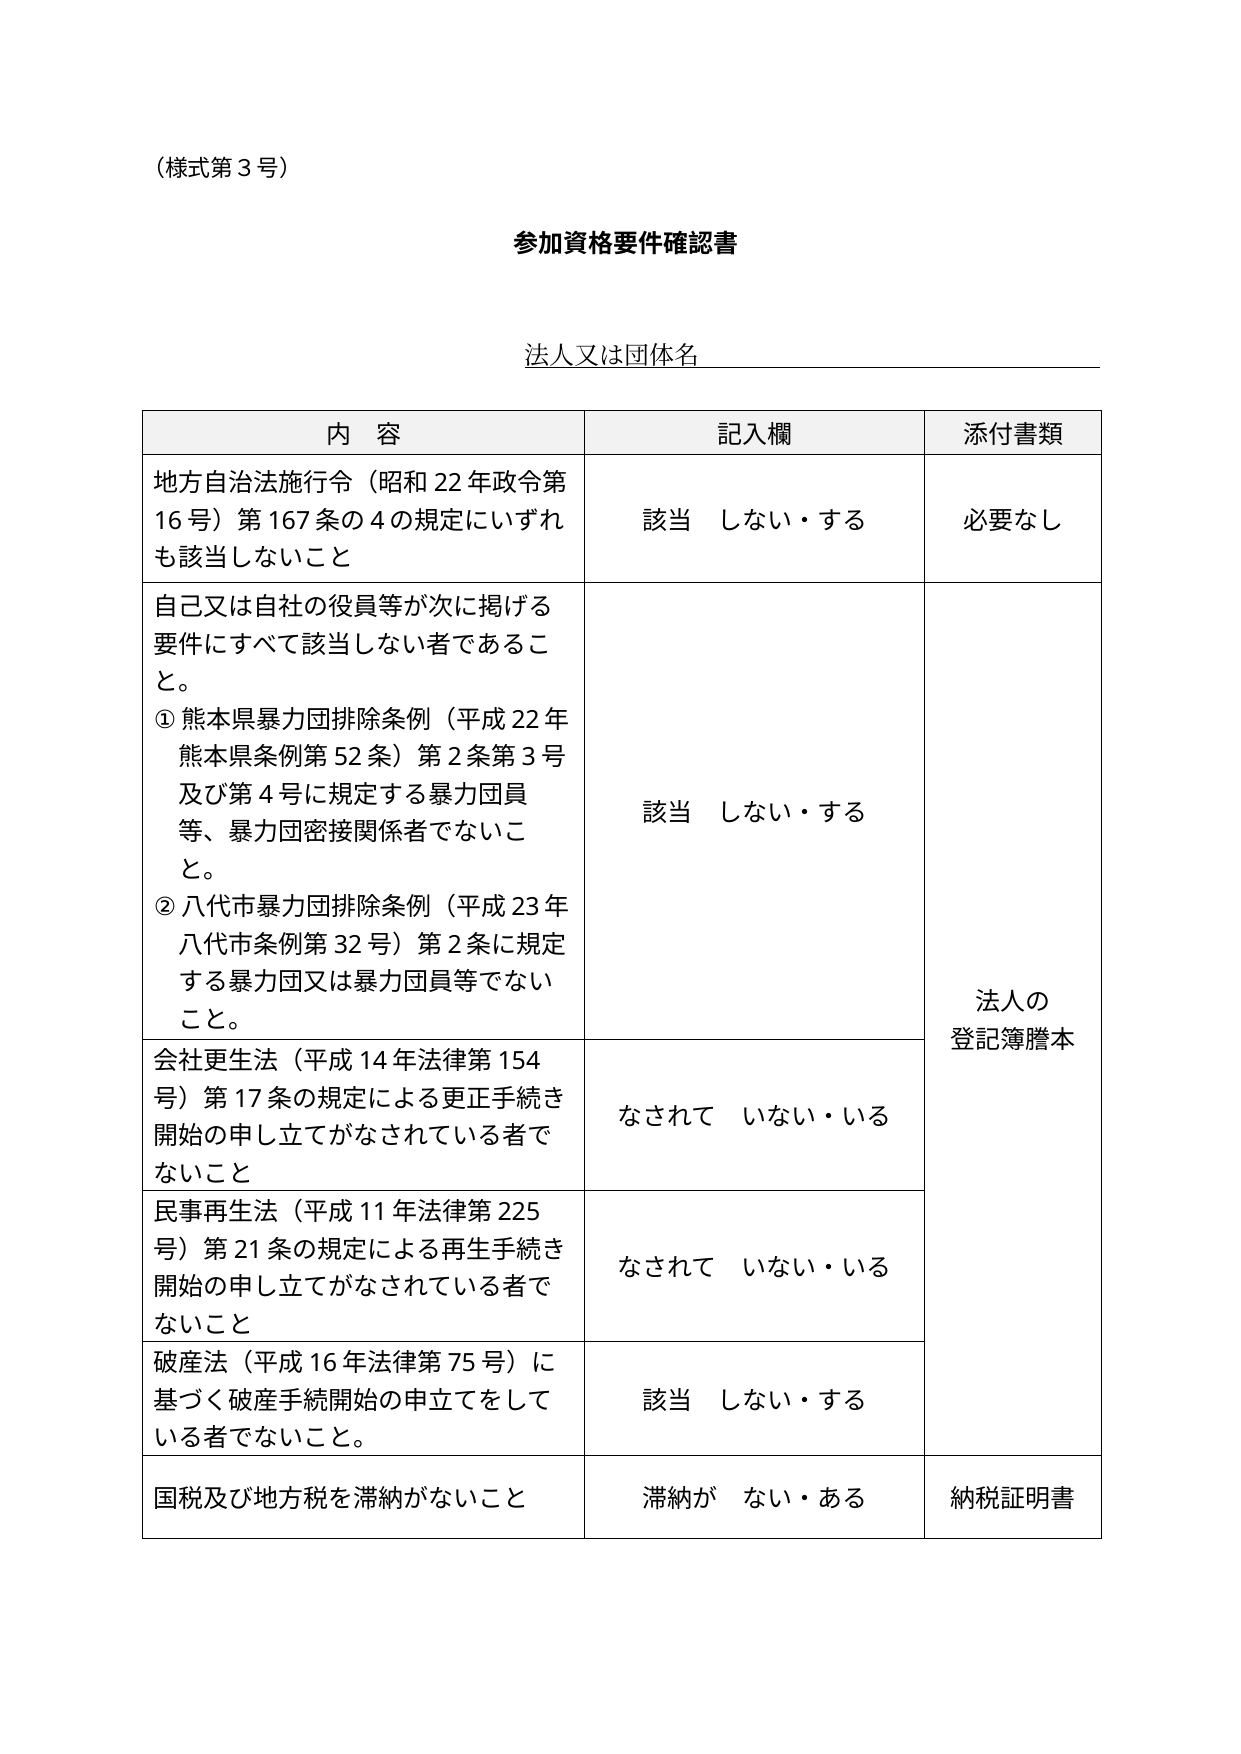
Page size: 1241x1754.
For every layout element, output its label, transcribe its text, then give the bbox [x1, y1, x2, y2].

table_cell なされて いない・いる [585, 1191, 924, 1341]
table_cell 民事再生法（平成11年法律第225号）第21条の規定による再生手続き開始の申し立てがなされている者でないこと [143, 1191, 584, 1341]
table_cell 会社更生法（平成14年法律第154号）第17条の規定による更正手続き開始の申し立てがなされている者でないこと [143, 1040, 584, 1190]
text 参加資格要件確認書 [142, 223, 1110, 260]
table_header 添付書類 [925, 411, 1101, 454]
table_cell なされて いない・いる [585, 1040, 924, 1190]
table_cell 該当 しない・する [585, 455, 924, 582]
text （様式第３号） [142, 148, 1110, 185]
table_cell 該当 しない・する [585, 1342, 924, 1454]
table_cell 破産法（平成16年法律第75号）に基づく破産手続開始の申立てをしている者でないこと。 [143, 1342, 584, 1454]
table_cell 滞納が ない・ある [585, 1456, 924, 1538]
table_header 記入欄 [585, 411, 924, 454]
table_cell 自己又は自社の役員等が次に掲げる要件にすべて該当しない者であること。 ①熊本県暴力団排除条例（平成22年熊本県条例第52条）第2条第3号及び第4号に規定する暴力団員等、暴力団密接関係者でないこと。 ②八代市暴力団排除条例（平成23年八代市条例第32号）第2条に規定する暴力団又は暴力団員等でないこと。 [143, 583, 584, 1039]
table_cell 納税証明書 [925, 1456, 1101, 1538]
table_header 内 容 [143, 411, 584, 454]
table_cell 該当 しない・する [585, 583, 924, 1039]
table_cell 地方自治法施行令（昭和22年政令第16号）第167条の4の規定にいずれも該当しないこと [143, 455, 584, 582]
text 法人又は団体名 [142, 335, 1110, 373]
table_cell 国税及び地方税を滞納がないこと [143, 1456, 584, 1538]
table_cell 法人の 登記簿謄本 [925, 583, 1101, 1454]
table_cell 必要なし [925, 455, 1101, 582]
